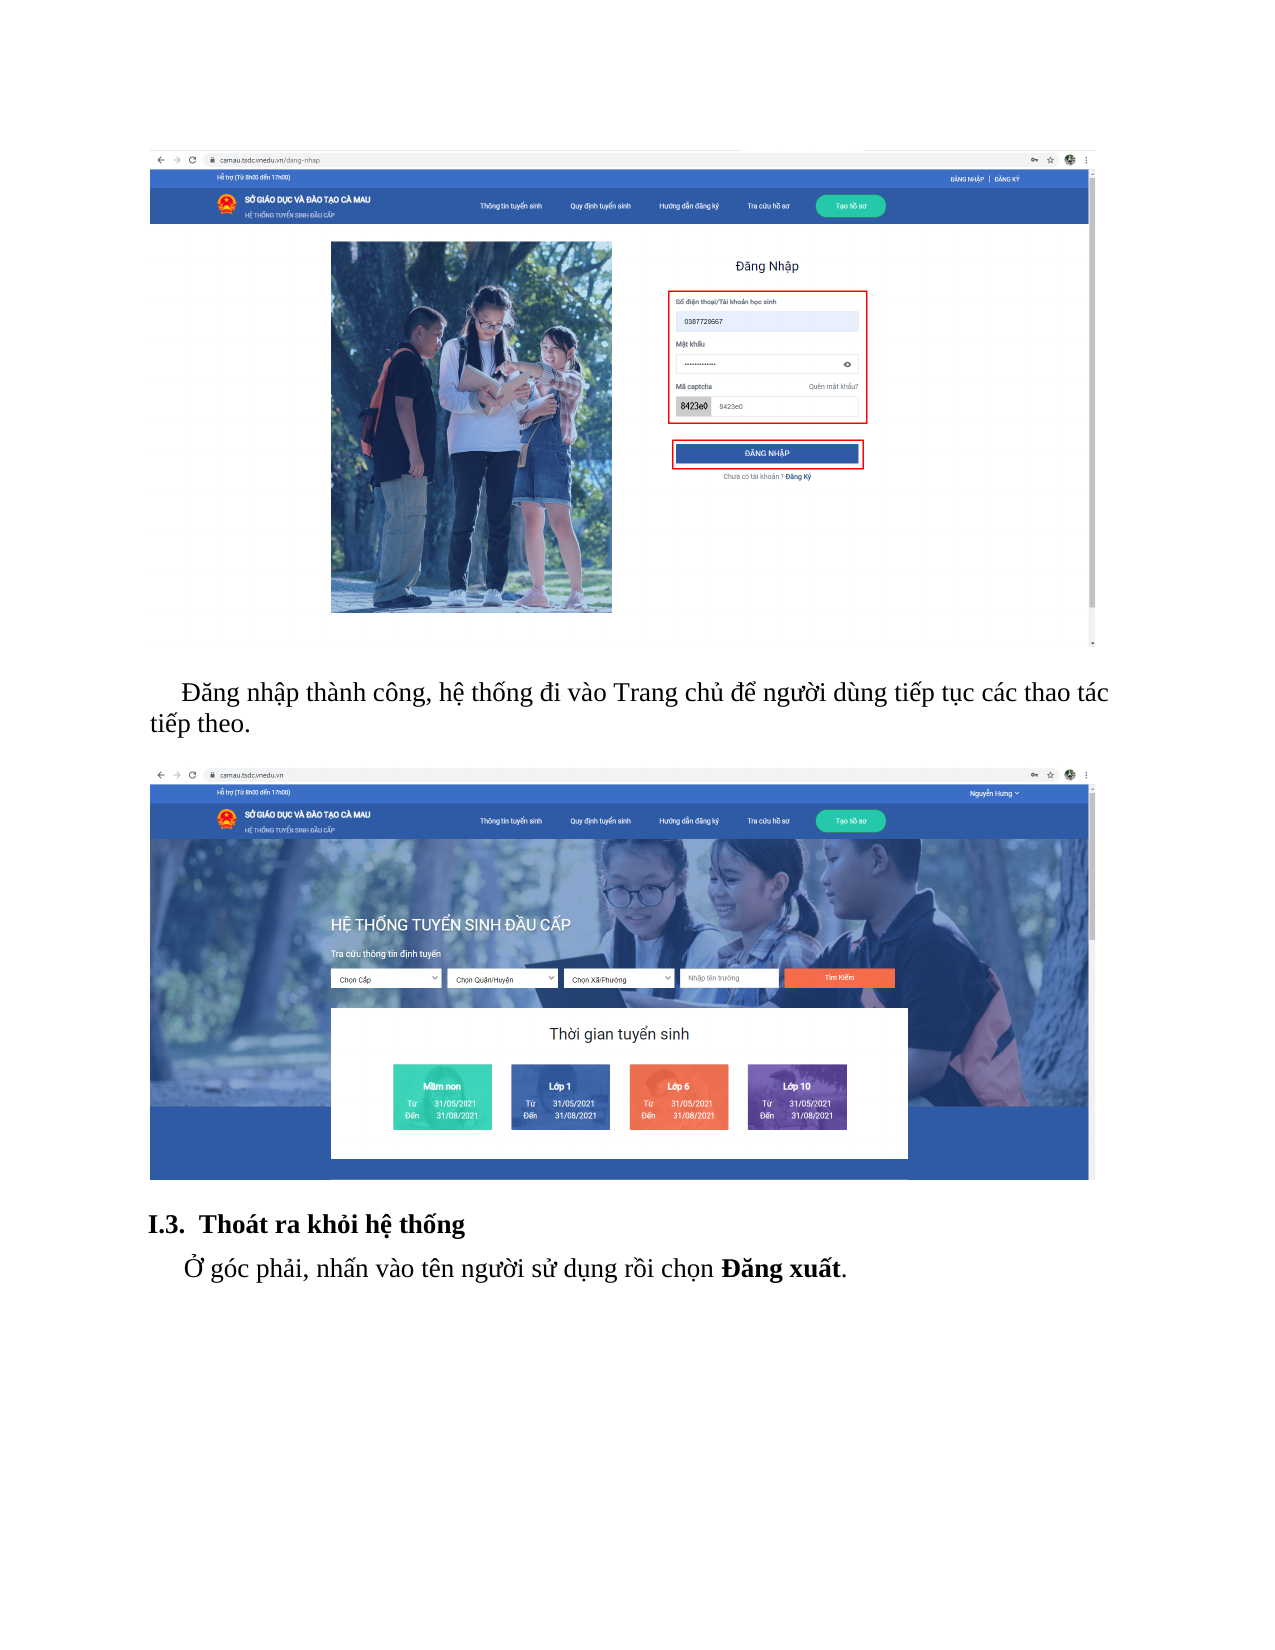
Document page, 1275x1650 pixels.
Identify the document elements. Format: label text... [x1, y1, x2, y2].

text Ở góc phải, nhấn vào tên người sử dụng rồi chọn Đăng xuất. [150, 1252, 1125, 1283]
picture [150, 766, 1096, 1180]
picture [150, 150, 1096, 647]
text Đăng nhập thành công, hệ thống đi vào Trang chủ để người dùng tiếp tục các thao tác tiếp theo. [150, 676, 1125, 738]
subtitle Thoát ra khỏi hệ thống [148, 1208, 1125, 1239]
